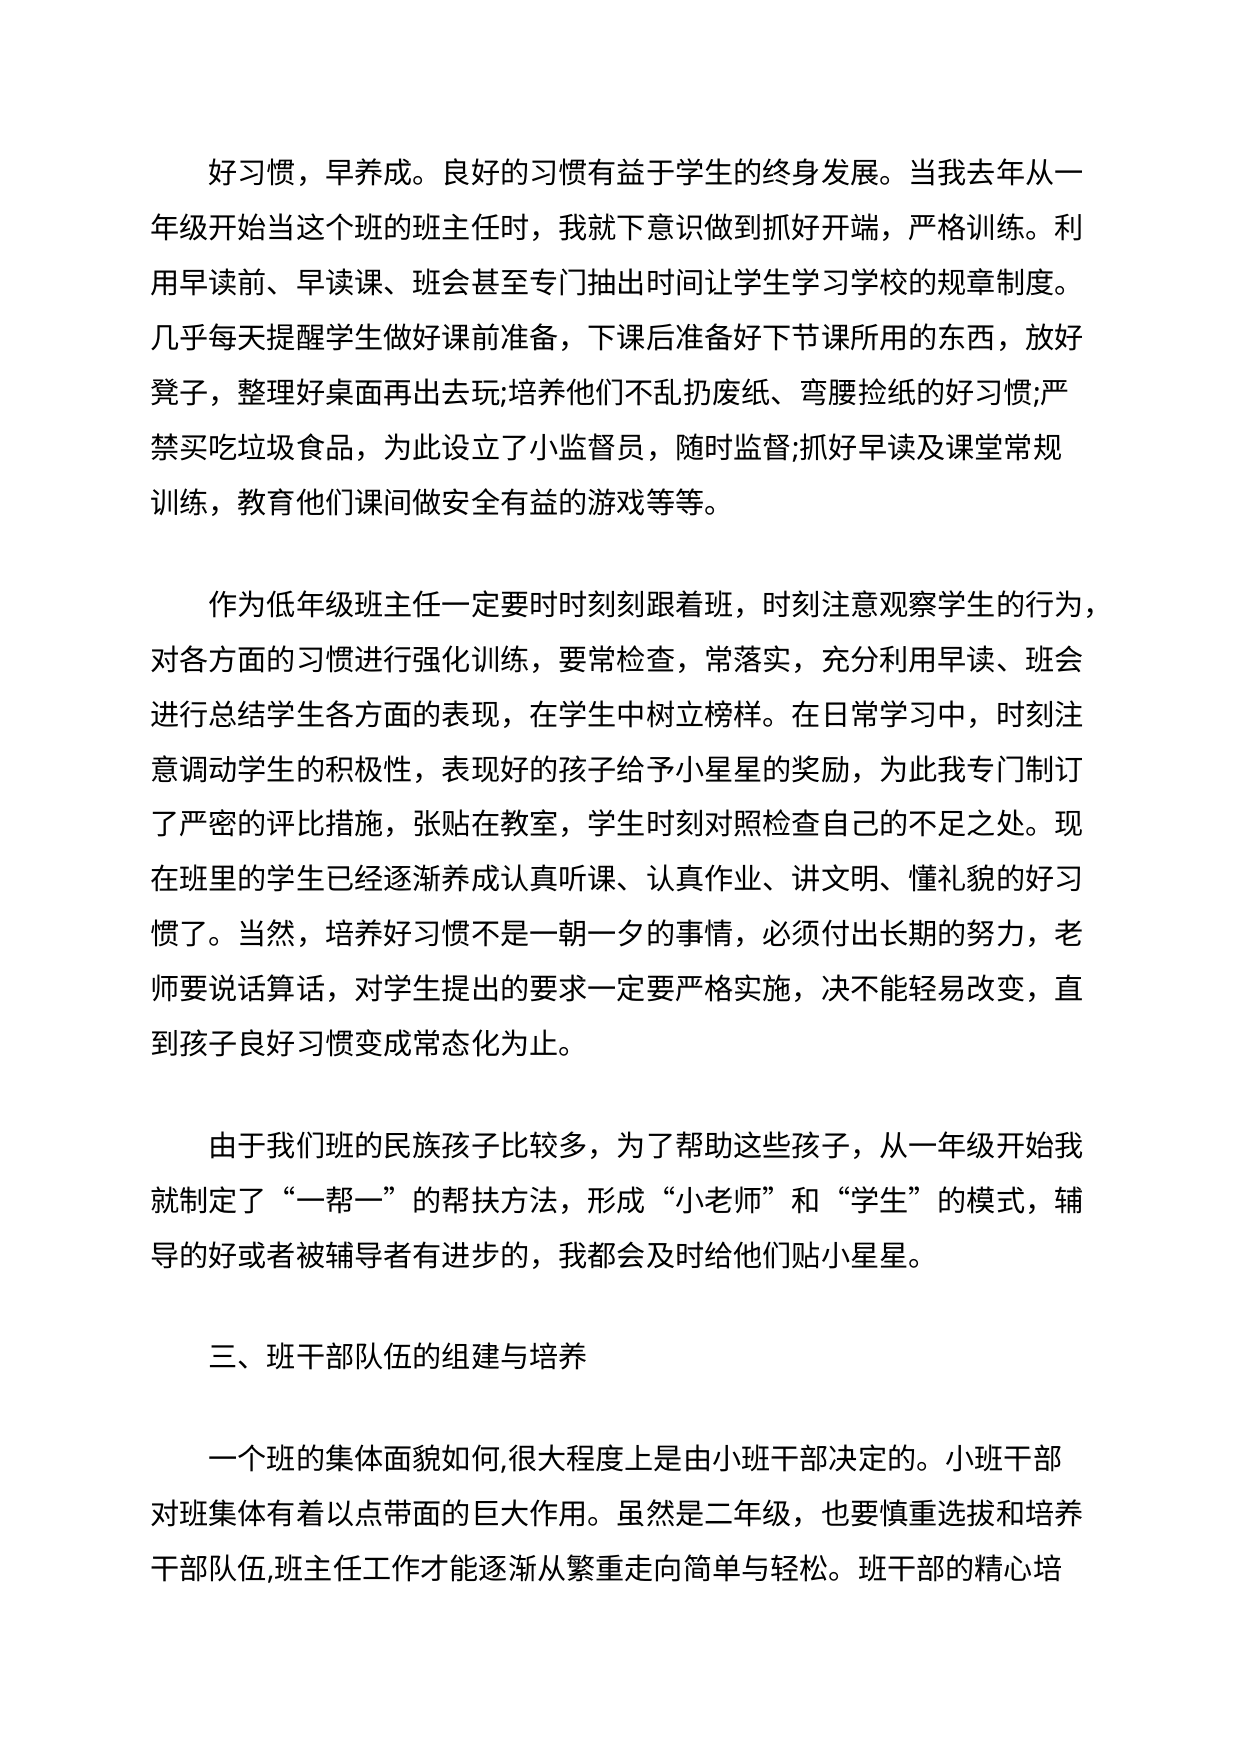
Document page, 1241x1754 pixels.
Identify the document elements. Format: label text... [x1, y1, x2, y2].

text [150, 1436, 1090, 1588]
text 由于我们班的民族孩子比较多，为了帮助这些孩子，从一年级开始我就制定了“一帮一”的帮扶方法，形成“小老师”和“学生”的模式，辅导的好或者被辅导者有进步的，我都会及时给他们贴小星星。 [150, 1122, 1090, 1274]
text 作为低年级班主任一定要时时刻刻跟着班，时刻注意观察学生的行为，对各方面的习惯进行强化训练，要常检查，常落实，充分利用早读、班会进行总结学生各方面的表现，在学生中树立榜样。在日常学习中，时刻注意调动学生的积极性，表现好的孩子给予小星星的奖励，为此我专门制订了严密的评比措施，张贴在教室，学生时刻对照检查自己的不足之处。现在班里的学生已经逐渐养成认真听课、认真作业、讲文明、懂礼貌的好习惯了。当然，培养好习惯不是一朝一夕的事情，必须付出长期的努力，老师要说话算话，对学生提出的要求一定要严格实施，决不能轻易改变，直到孩子良好习惯变成常态化为止。 [150, 581, 1090, 1063]
text 三、班干部队伍的组建与培养 [150, 1334, 1090, 1376]
text 好习惯，早养成。良好的习惯有益于学生的终身发展。当我去年从一年级开始当这个班的班主任时，我就下意识做到抓好开端，严格训练。利用早读前、早读课、班会甚至专门抽出时间让学生学习学校的规章制度。几乎每天提醒学生做好课前准备，下课后准备好下节课所用的东西，放好凳子，整理好桌面再出去玩;培养他们不乱扔废纸、弯腰捡纸的好习惯;严禁买吃垃圾食品，为此设立了小监督员，随时监督;抓好早读及课堂常规训练，教育他们课间做安全有益的游戏等等。 [150, 150, 1090, 522]
